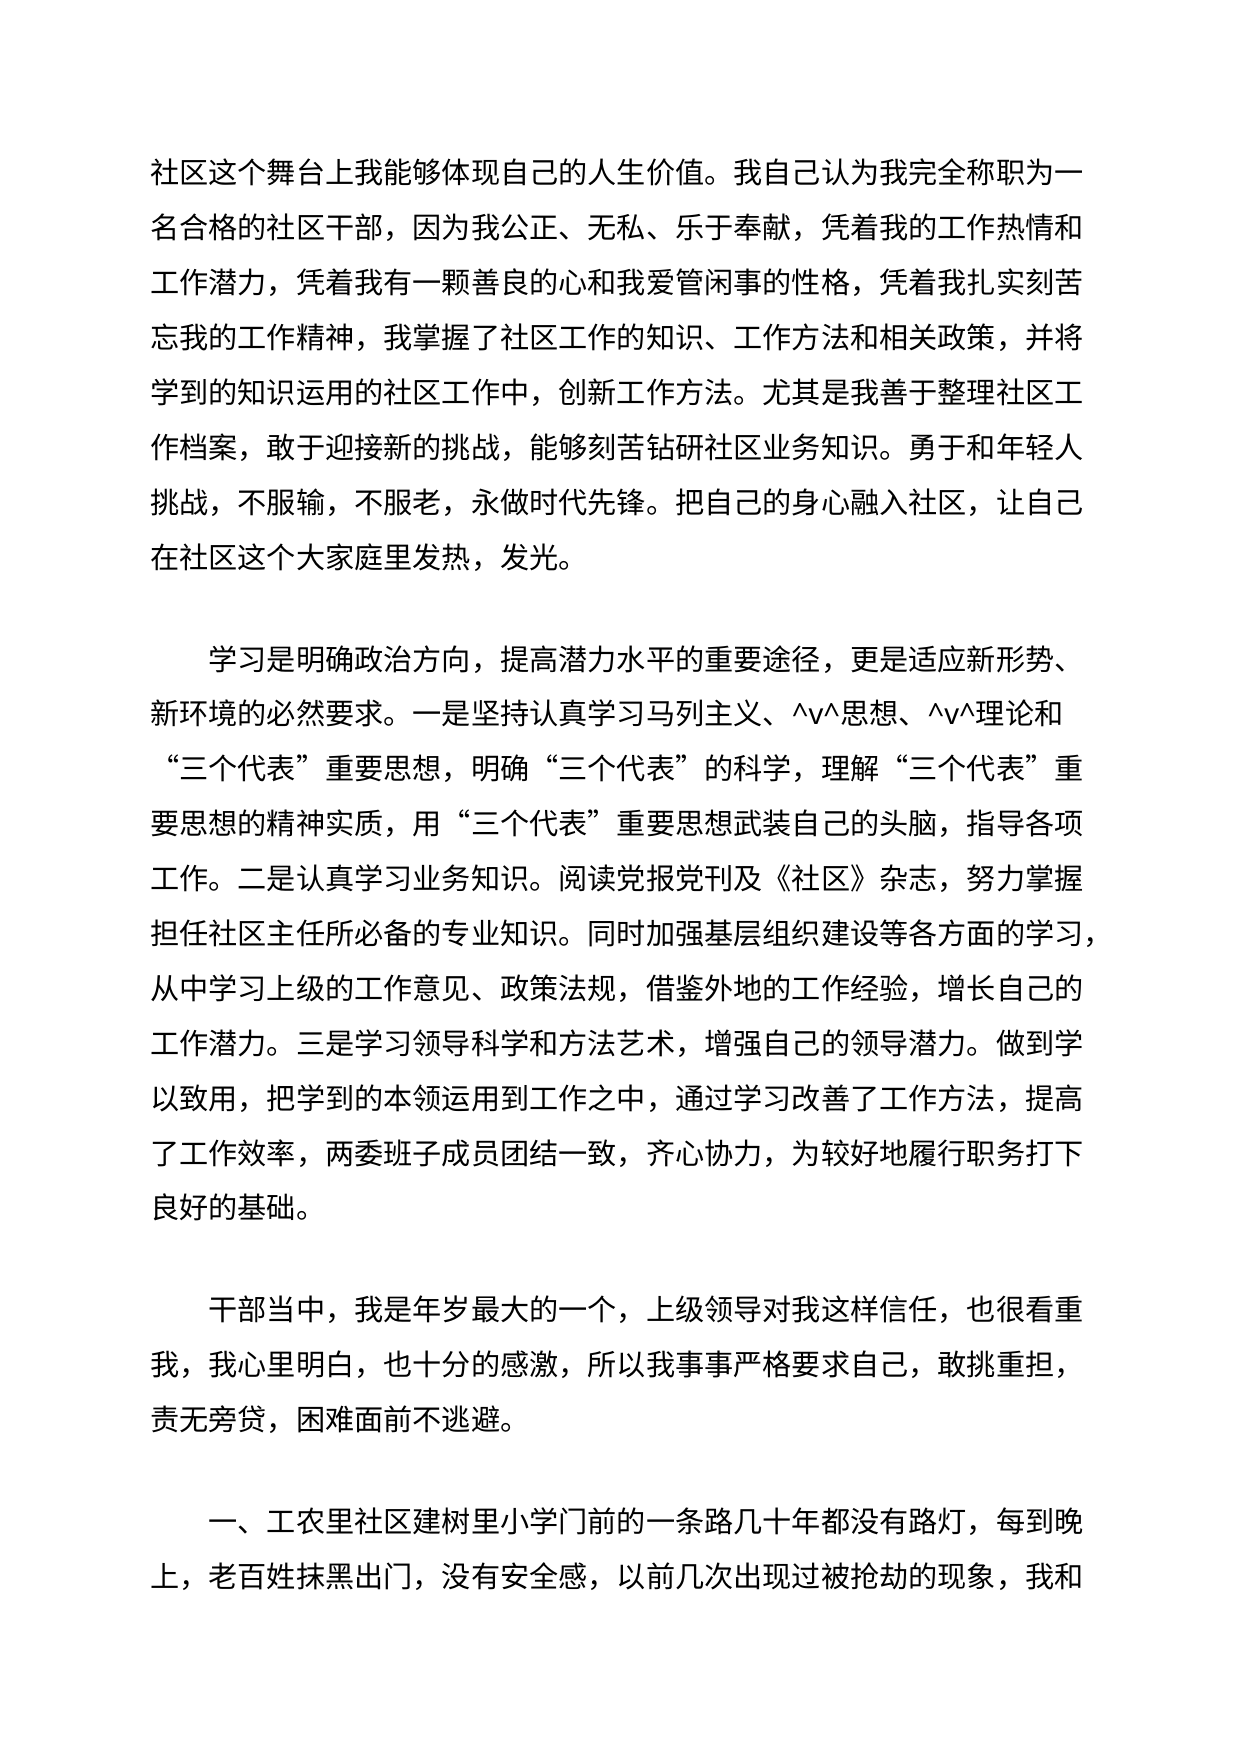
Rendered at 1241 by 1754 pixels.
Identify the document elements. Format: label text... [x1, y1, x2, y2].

text 干部当中，我是年岁最大的一个，上级领导对我这样信任，也很看重我，我心里明白，也十分的感激，所以我事事严格要求自己，敢挑重担，责无旁贷，困难面前不逃避。 [150, 1287, 1090, 1439]
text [150, 150, 1090, 577]
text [150, 1498, 1090, 1596]
text 学习是明确政治方向，提高潜力水平的重要途径，更是适应新形势、新环境的必然要求。一是坚持认真学习马列主义、^v^思想、^v^理论和“三个代表”重要思想，明确“三个代表”的科学，理解“三个代表”重要思想的精神实质，用“三个代表”重要思想武装自己的头脑，指导各项工作。二是认真学习业务知识。阅读党报党刊及《社区》杂志，努力掌握担任社区主任所必备的专业知识。同时加强基层组织建设等各方面的学习，从中学习上级的工作意见、政策法规，借鉴外地的工作经验，增长自己的工作潜力。三是学习领导科学和方法艺术，增强自己的领导潜力。做到学以致用，把学到的本领运用到工作之中，通过学习改善了工作方法，提高了工作效率，两委班子成员团结一致，齐心协力，为较好地履行职务打下良好的基础。 [150, 636, 1090, 1227]
